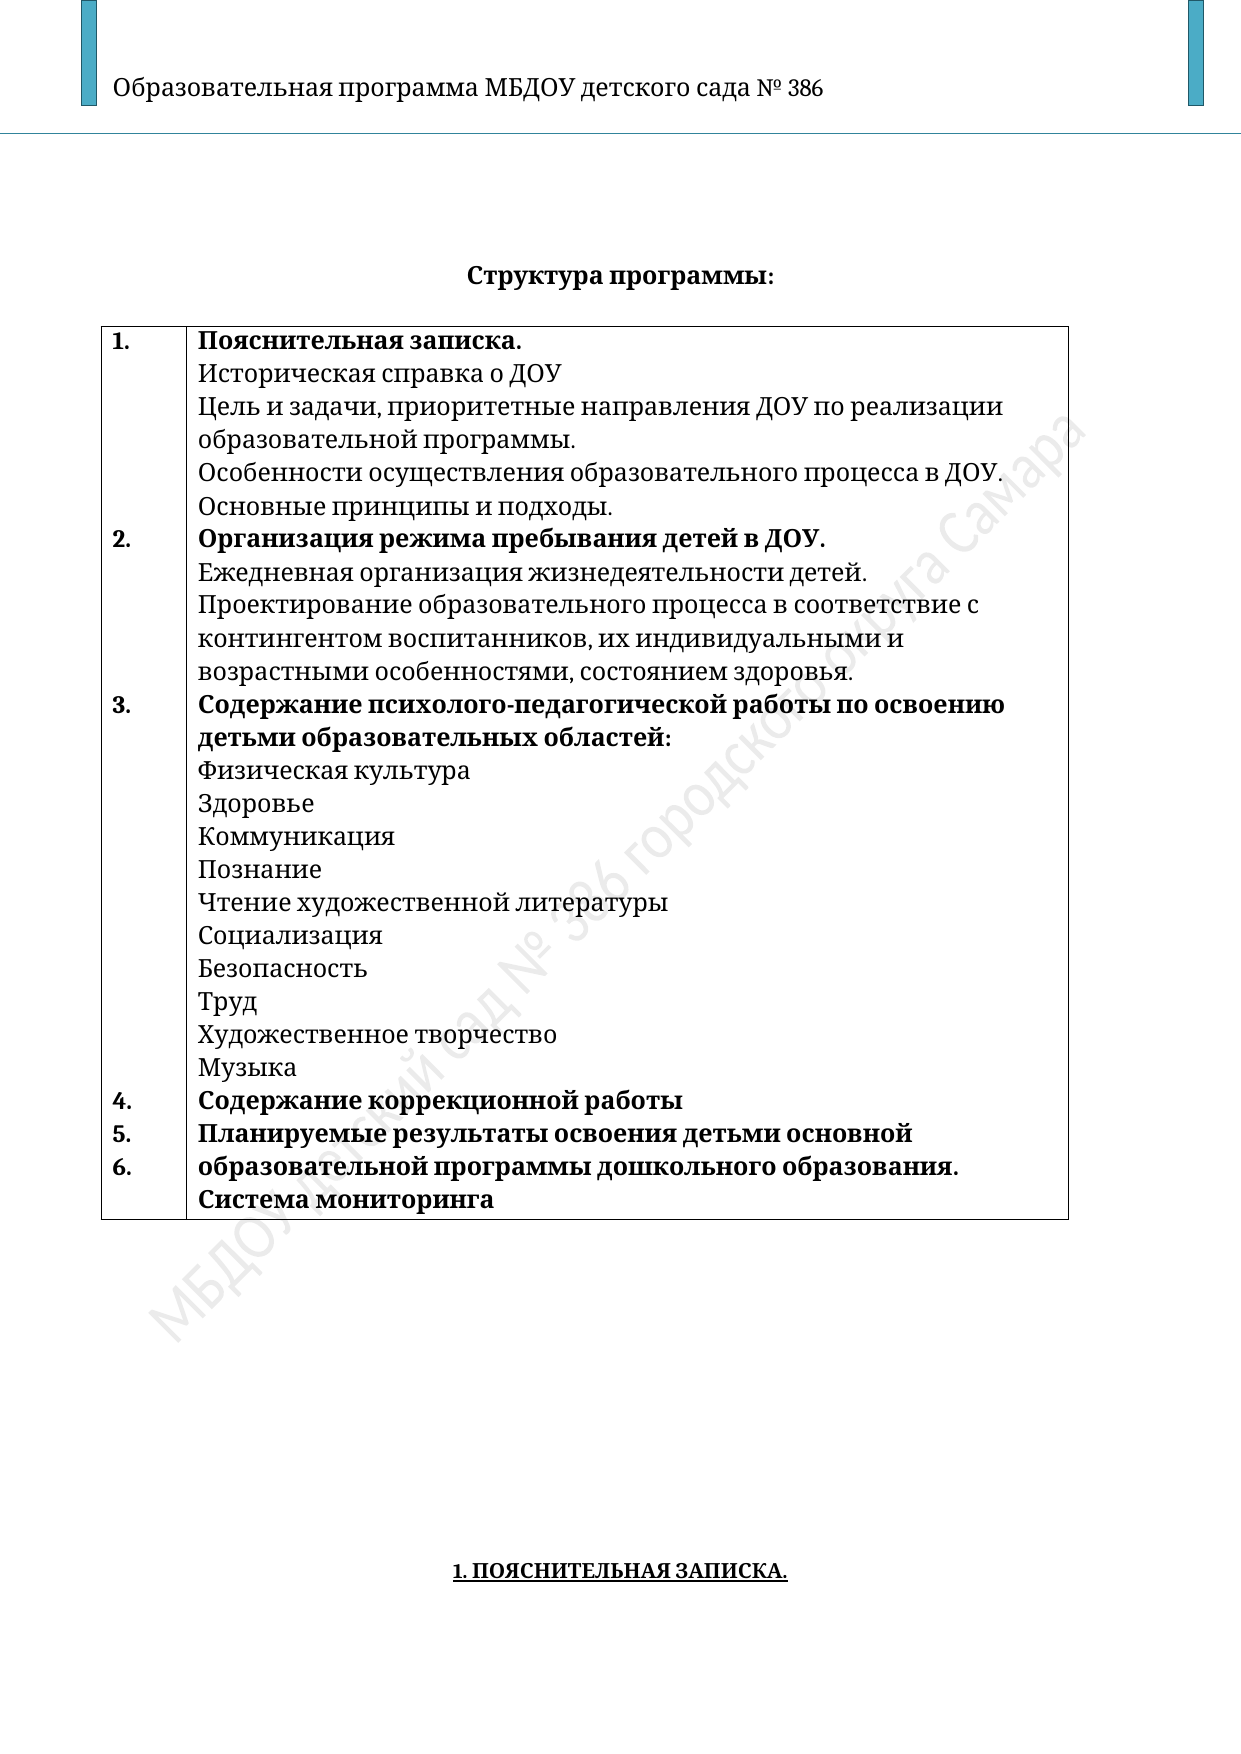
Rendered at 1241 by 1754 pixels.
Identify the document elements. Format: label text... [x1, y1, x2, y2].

table_header Пояснительная записка. Историческая справка о ДОУ Цель и задачи, приоритетные направления ДОУ по реализации образовательной программы. Особенности осуществления образовательного процесса в ДОУ. Основные принципы и подходы. Организация режима пребывания детей в ДОУ. Ежедневная организация жизнедеятельности детей. Проектирование образовательного процесса в соответствие с контингентом воспитанников, их индивидуальными и возрастными особенностями, состоянием здоровья. Содержание психолого-педагогической работы по освоению детьми образовательных областей: Физическая культура Здоровье Коммуникация Познание Чтение художественной литературы Социализация Безопасность Труд Художественное творчество Музыка Содержание коррекционной работы Планируемые результаты освоения детьми основной образовательной программы дошкольного образования. Система мониторинга [187, 327, 1068, 1218]
text Структура программы: [112, 262, 1128, 291]
table_header 1. 2. 3. 4. 5. 6. [102, 327, 186, 1218]
text 1. ПОЯСНИТЕЛЬНАЯ ЗАПИСКА. [112, 1560, 1128, 1584]
